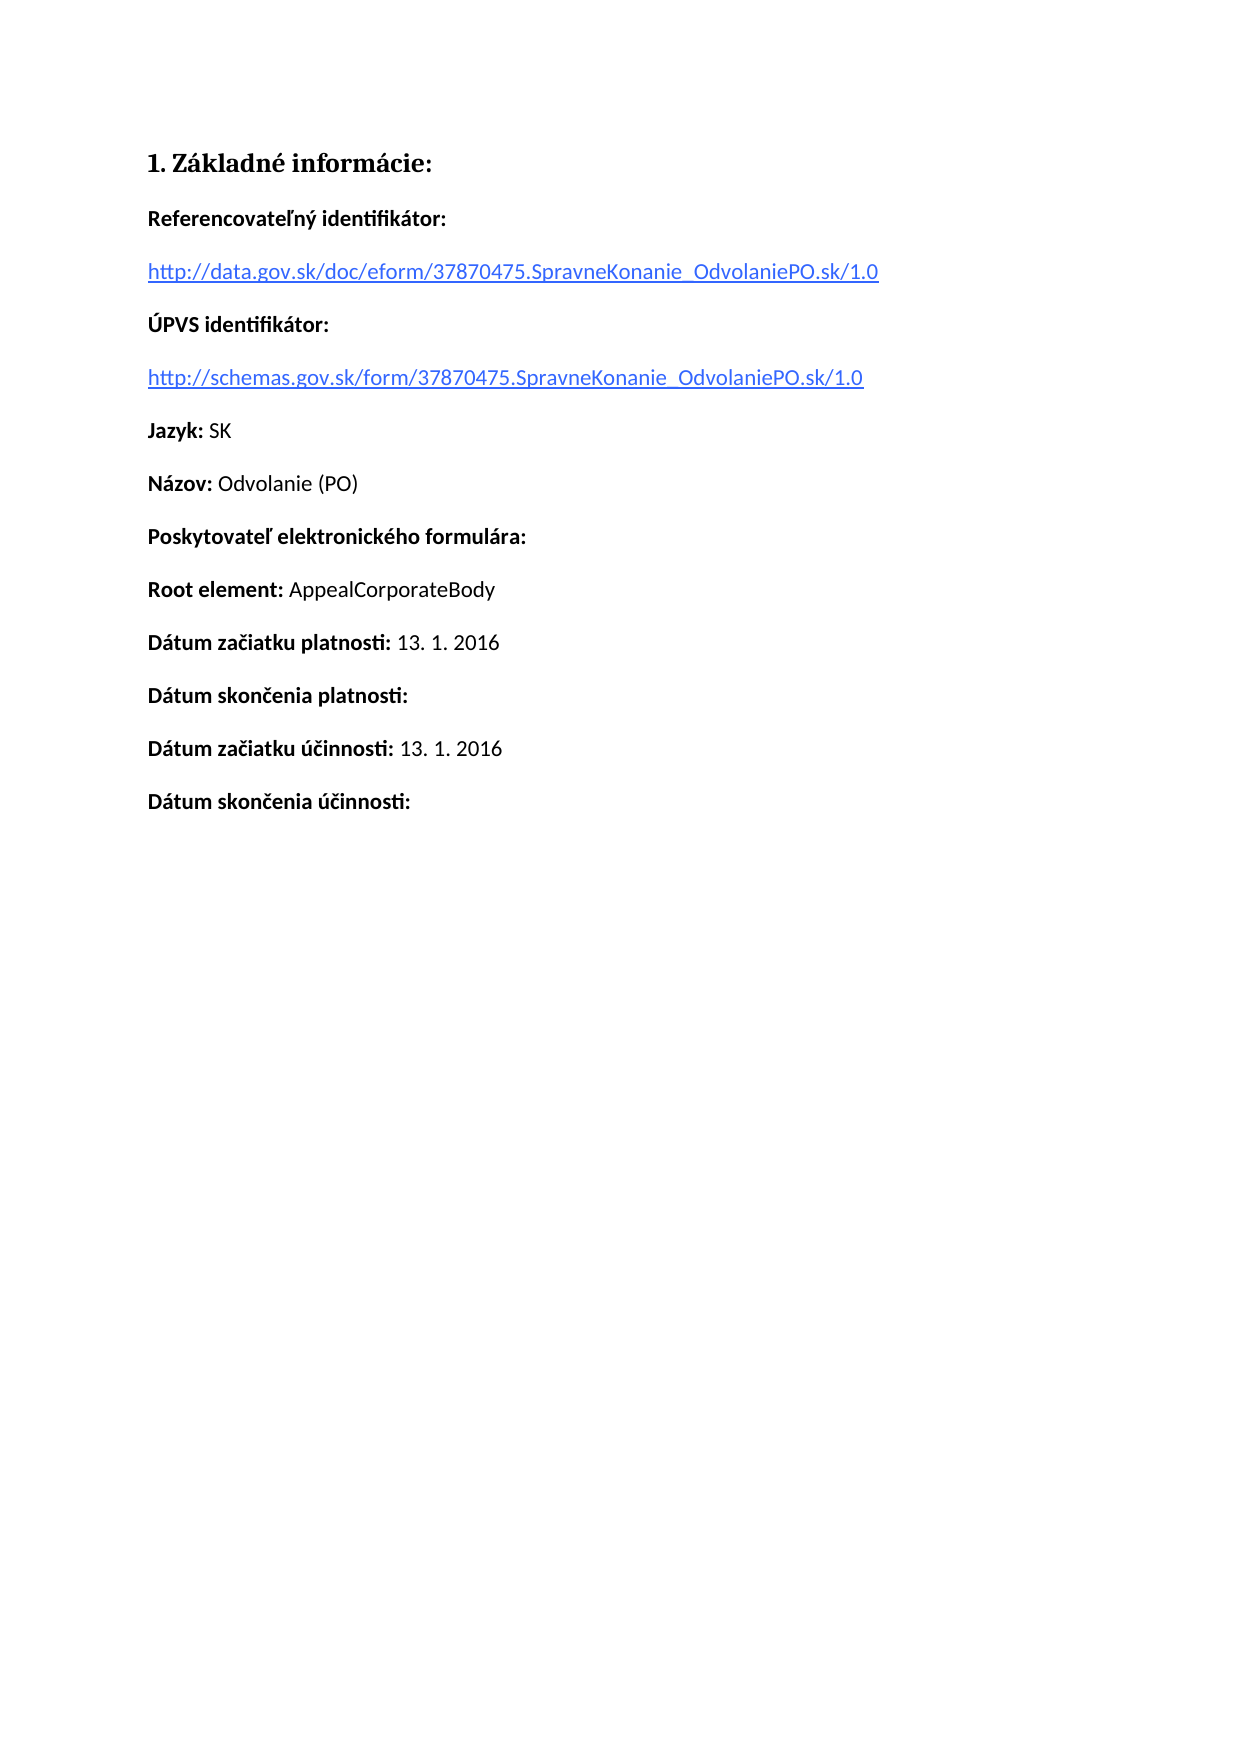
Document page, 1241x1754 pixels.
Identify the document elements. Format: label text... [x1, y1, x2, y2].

text Jazyk: SK [148, 416, 1093, 444]
text http://schemas.gov.sk/form/37870475.SpravneKonanie_OdvolaniePO.sk/1.0 [148, 363, 1093, 391]
text Dátum skončenia platnosti: [148, 681, 1093, 709]
text Dátum začiatku účinnosti: 13. 1. 2016 [148, 734, 1093, 762]
text Poskytovateľ elektronického formulára: [148, 522, 1093, 550]
subtitle 1. Základné informácie: [148, 148, 1093, 179]
text Názov: Odvolanie (PO) [148, 469, 1093, 497]
text http://data.gov.sk/doc/eform/37870475.SpravneKonanie_OdvolaniePO.sk/1.0 [148, 257, 1093, 285]
text Root element: AppealCorporateBody [148, 575, 1093, 603]
text Dátum skončenia účinnosti: [148, 787, 1093, 815]
text Referencovateľný identifikátor: [148, 204, 1093, 232]
text Dátum začiatku platnosti: 13. 1. 2016 [148, 628, 1093, 656]
text ÚPVS identifikátor: [148, 310, 1093, 338]
